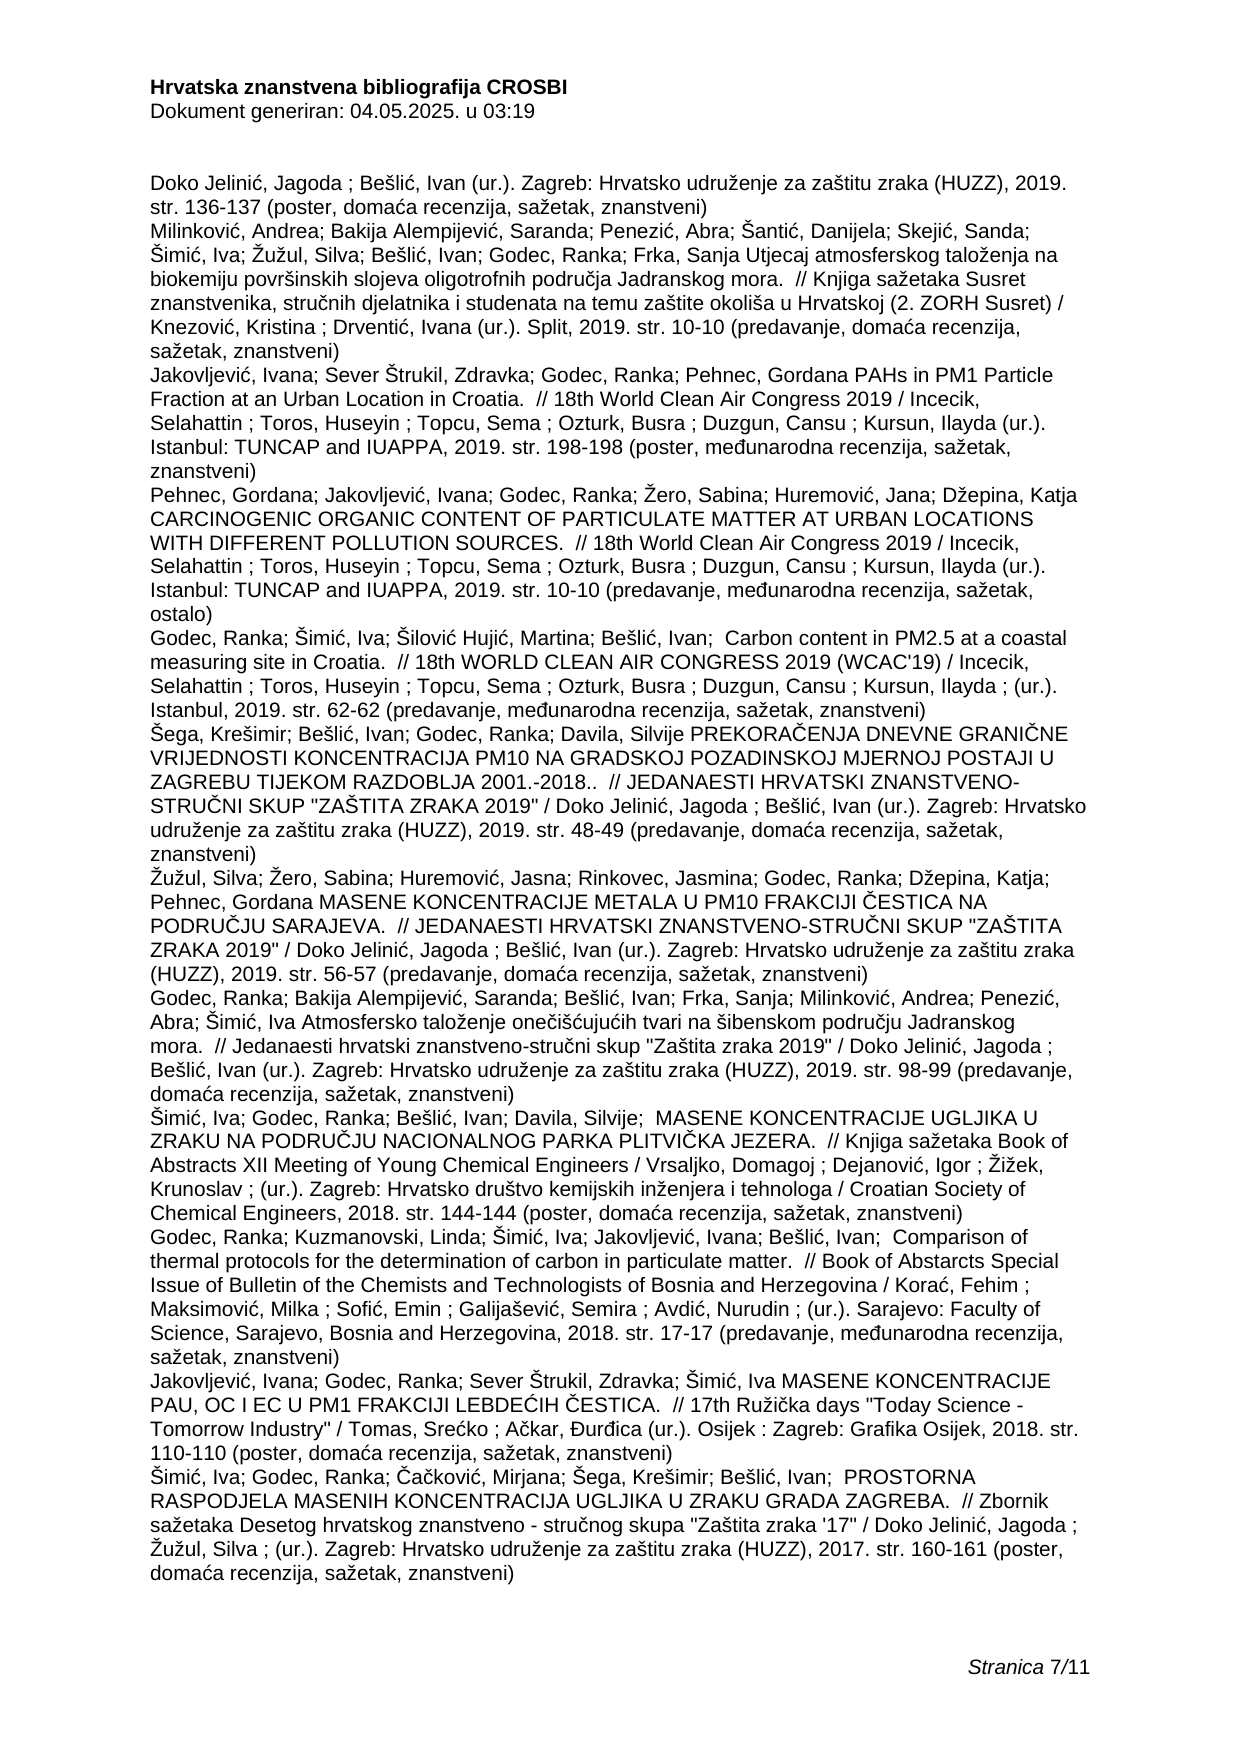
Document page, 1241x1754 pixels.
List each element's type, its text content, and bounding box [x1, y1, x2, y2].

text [150, 1465, 1090, 1584]
text Pehnec, Gordana; Jakovljević, Ivana; Godec, Ranka; Žero, Sabina; Huremović, Jana; Džepina, Katja [150, 482, 1090, 626]
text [150, 171, 1090, 219]
text Šimić, Iva; Godec, Ranka; Bešlić, Ivan; Davila, Silvije; [150, 1105, 1090, 1225]
text Godec, Ranka; Šimić, Iva; Šilović Hujić, Martina; Bešlić, Ivan; [150, 626, 1090, 722]
text Jakovljević, Ivana; Sever Štrukil, Zdravka; Godec, Ranka; Pehnec, Gordana [150, 363, 1090, 482]
text Žužul, Silva; Žero, Sabina; Huremović, Jasna; Rinkovec, Jasmina; Godec, Ranka; Džepina, Katja; Pehnec, Gordana [150, 866, 1090, 986]
text Milinković, Andrea; Bakija Alempijević, Saranda; Penezić, Abra; Šantić, Danijela; Skejić, Sanda; Šimić, Iva; Žužul, Silva; Bešlić, Ivan; Godec, Ranka; Frka, Sanja [150, 219, 1090, 363]
text Godec, Ranka; Kuzmanovski, Linda; Šimić, Iva; Jakovljević, Ivana; Bešlić, Ivan; [150, 1225, 1090, 1369]
text Šega, Krešimir; Bešlić, Ivan; Godec, Ranka; Davila, Silvije [150, 722, 1090, 866]
text Godec, Ranka; Bakija Alempijević, Saranda; Bešlić, Ivan; Frka, Sanja; Milinković, Andrea; Penezić, Abra; Šimić, Iva [150, 986, 1090, 1105]
text Jakovljević, Ivana; Godec, Ranka; Sever Štrukil, Zdravka; Šimić, Iva [150, 1369, 1090, 1465]
